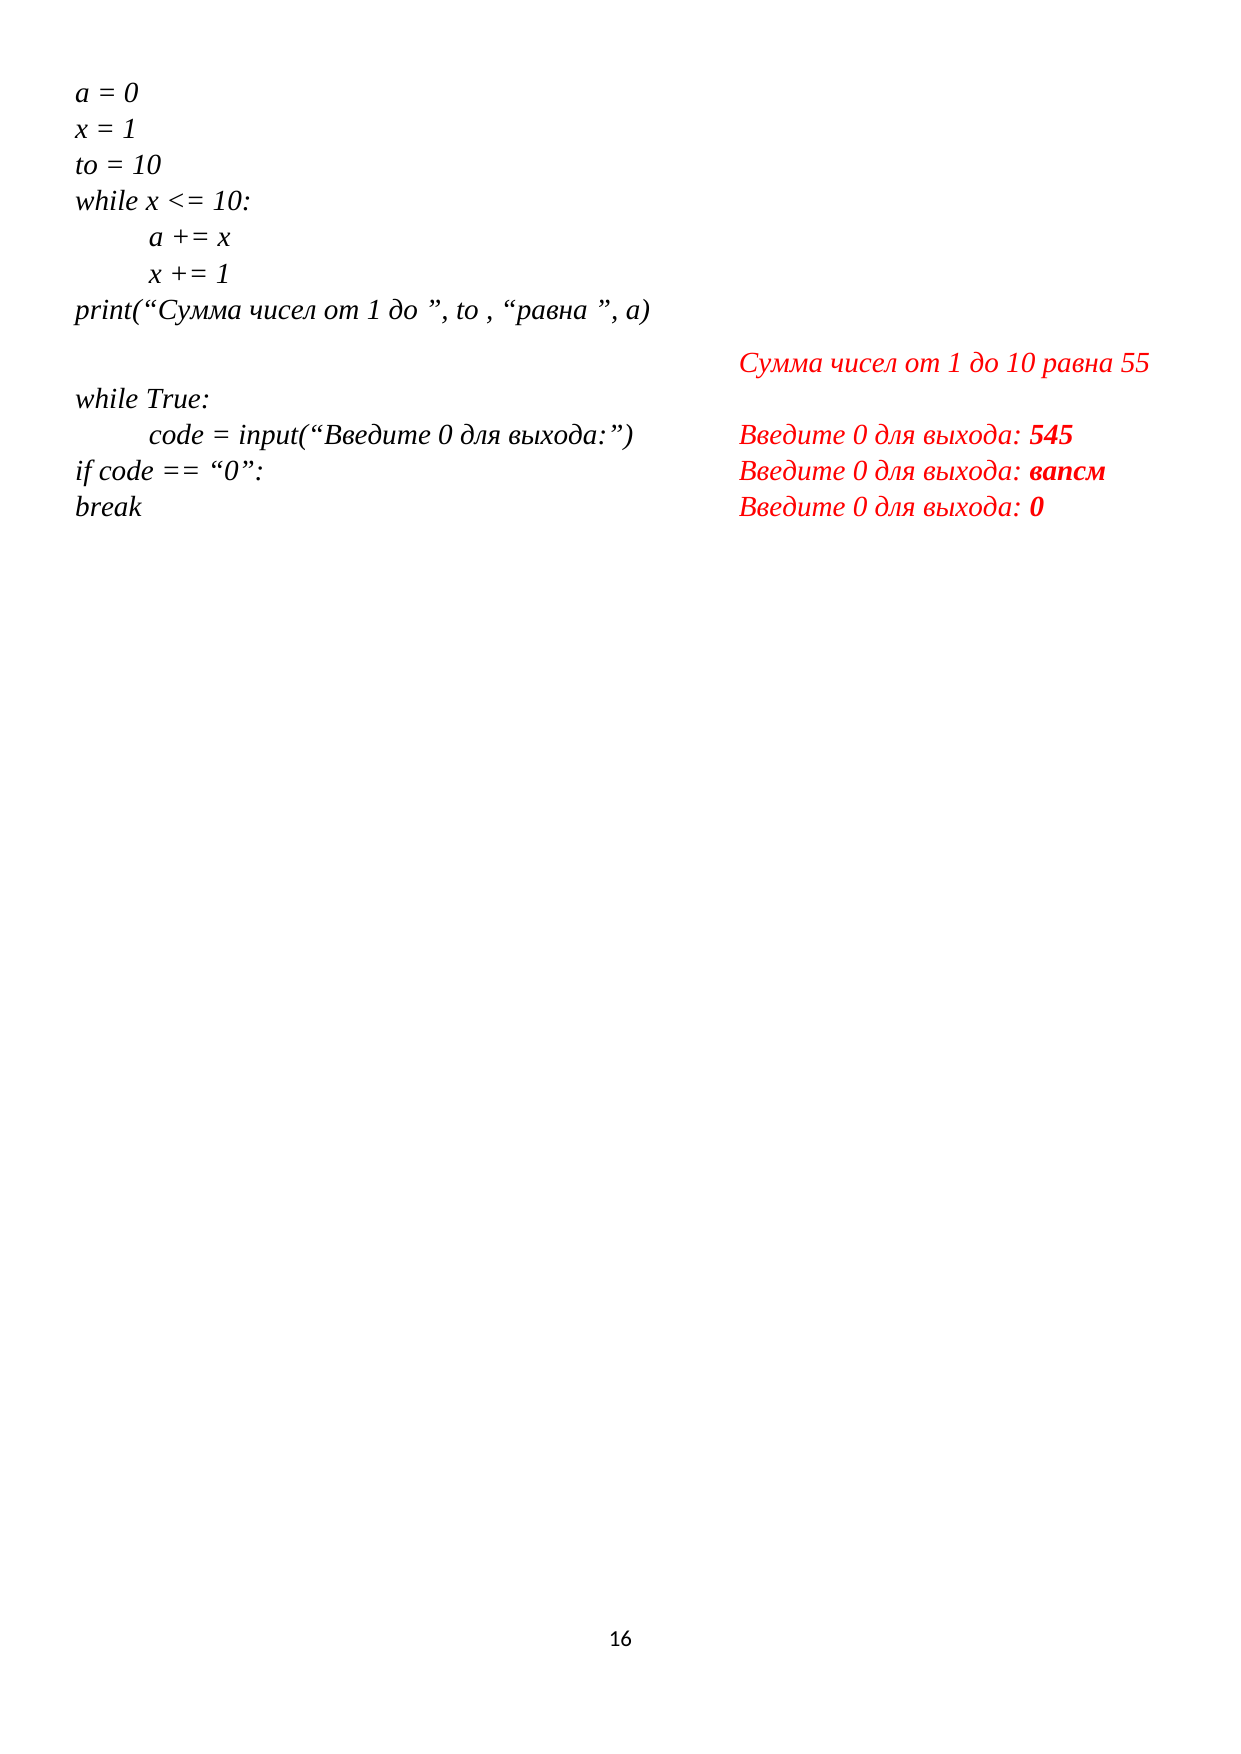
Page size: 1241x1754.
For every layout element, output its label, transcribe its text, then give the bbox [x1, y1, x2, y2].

text a = 0 х = 1 to = 10 while x <= 10: a += x x += 1 print(“Сумма чисел от 1 до ”, to , “равна ”, a) [75, 75, 1165, 325]
text Сумма чисел от 1 до 10 равна 55 while True: code = input(“Введите 0 для выхода:”) Введите 0 для выхода: 545 if code == “0”: Введите 0 для выхода: вапсм break Введите 0 для выхода: 0 [75, 345, 1165, 523]
